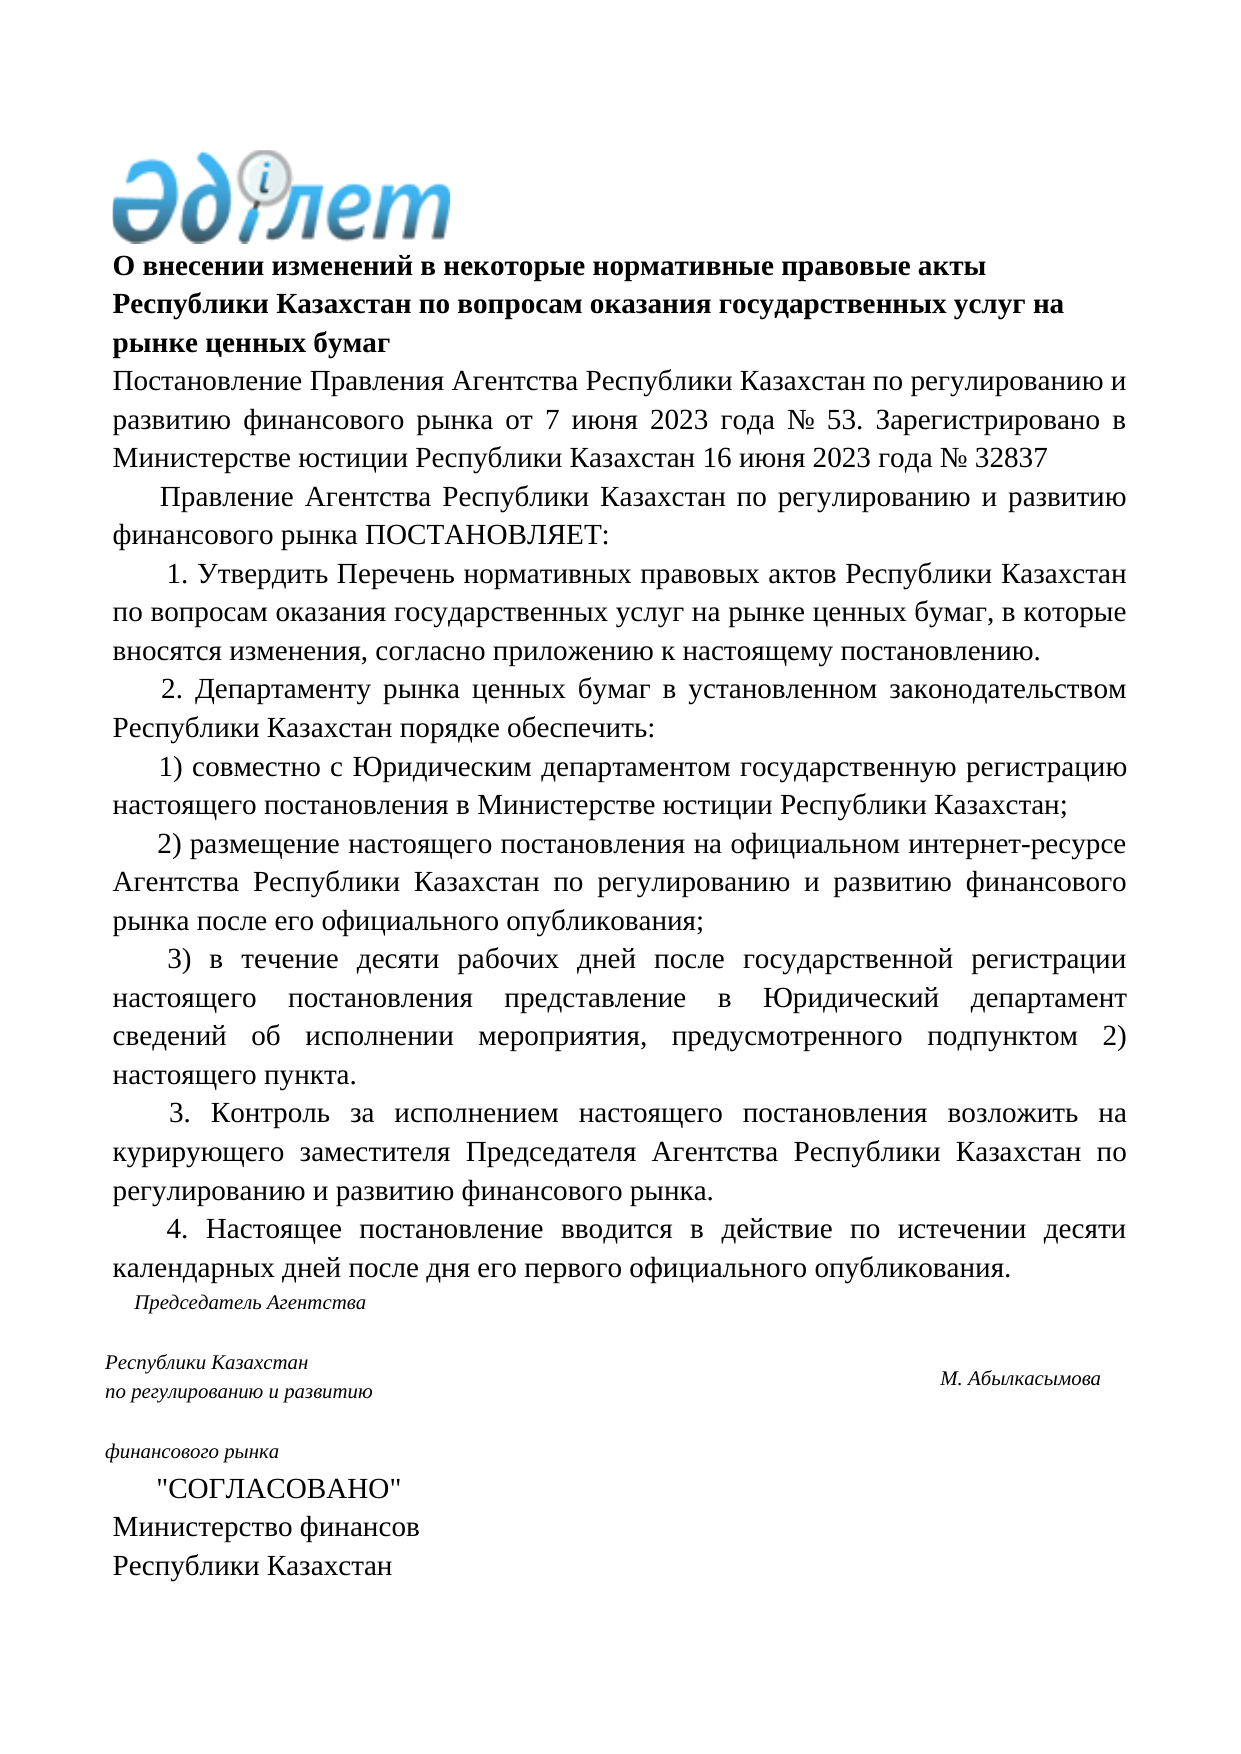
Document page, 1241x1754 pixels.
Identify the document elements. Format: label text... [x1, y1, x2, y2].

text Постановление Правления Агентства Республики Казахстан по регулированию и развитию финансового рынка от 7 июня 2023 года № 53. Зарегистрировано в Министерстве юстиции Республики Казахстан 16 июня 2023 года № 32837 [112, 363, 1128, 474]
text Правление Агентства Республики Казахстан по регулированию и развитию финансового рынка ПОСТАНОВЛЯЕТ: [112, 479, 1128, 551]
text 3) в течение десяти рабочих дней после государственной регистрации настоящего постановления представление в Юридический департамент сведений об исполнении мероприятия, предусмотренного подпунктом 2) настоящего пункта. [112, 941, 1128, 1091]
text 2. Департаменту рынка ценных бумаг в установленном законодательством Республики Казахстан порядке обеспечить: [112, 672, 1128, 744]
text 1. Утвердить Перечень нормативных правовых актов Республики Казахстан по вопросам оказания государственных услуг на рынке ценных бумаг, в которые вносятся изменения, согласно приложению к настоящему постановлению. [112, 556, 1128, 667]
text Министерство финансов [112, 1509, 1128, 1543]
text О внесении изменений в некоторые нормативные правовые акты Республики Казахстан по вопросам оказания государственных услуг на рынке ценных бумаг [112, 248, 1128, 358]
table_header Председатель Агентства Республики Казахстан по регулированию и развитию финансового рынка [101, 1288, 939, 1471]
picture [112, 150, 451, 244]
text 3. Контроль за исполнением настоящего постановления возложить на курирующего заместителя Председателя Агентства Республики Казахстан по регулированию и развитию финансового рынка. [112, 1096, 1128, 1206]
text 4. Настоящее постановление вводится в действие по истечении десяти календарных дней после дня его первого официального опубликования. [112, 1211, 1128, 1283]
text Республики Казахстан [112, 1548, 1128, 1581]
text 1) совместно с Юридическим департаментом государственную регистрацию настоящего постановления в Министерстве юстиции Республики Казахстан; [112, 749, 1128, 821]
table_header М. Абылкасымова [939, 1288, 1240, 1471]
text 2) размещение настоящего постановления на официальном интернет-ресурсе Агентства Республики Казахстан по регулированию и развитию финансового рынка после его официального опубликования; [112, 826, 1128, 936]
text "СОГЛАСОВАНО" [112, 1471, 1128, 1504]
